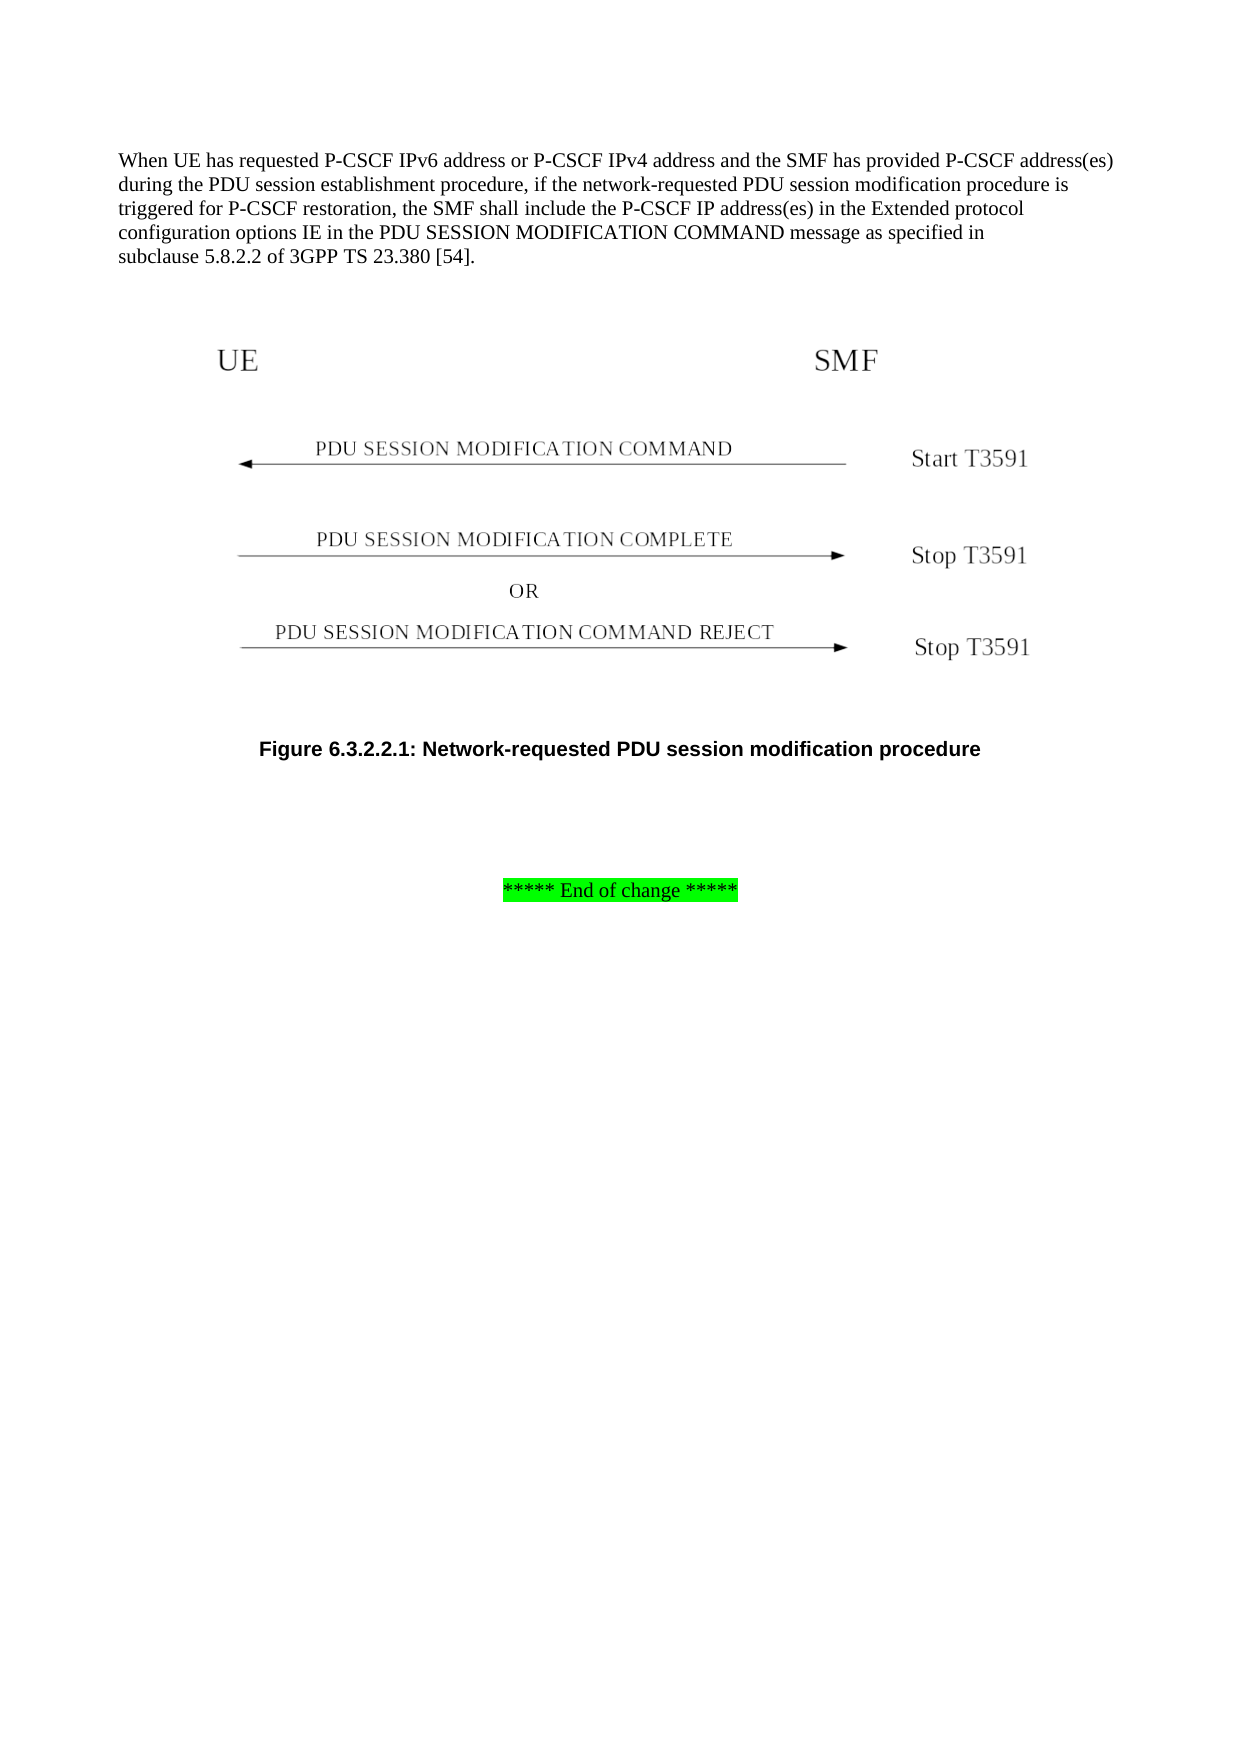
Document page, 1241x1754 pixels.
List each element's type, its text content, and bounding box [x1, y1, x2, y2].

text Figure 6.3.2.2.1: Network-requested PDU session modification procedure [118, 737, 1122, 761]
text When UE has requested P-CSCF IPv6 address or P-CSCF IPv4 address and the SMF has provided P-CSCF address(es) during the PDU session establishment procedure, if the network-requested PDU session modification procedure is triggered for P-CSCF restoration, the SMF shall include the P-CSCF IP address(es) in the Extended protocol configuration options IE in the PDU SESSION MODIFICATION COMMAND message as specified in subclause 5.8.2.2 of 3GPP TS 23.380 [54]. [118, 148, 1122, 268]
text ***** End of change ***** [118, 877, 1122, 902]
